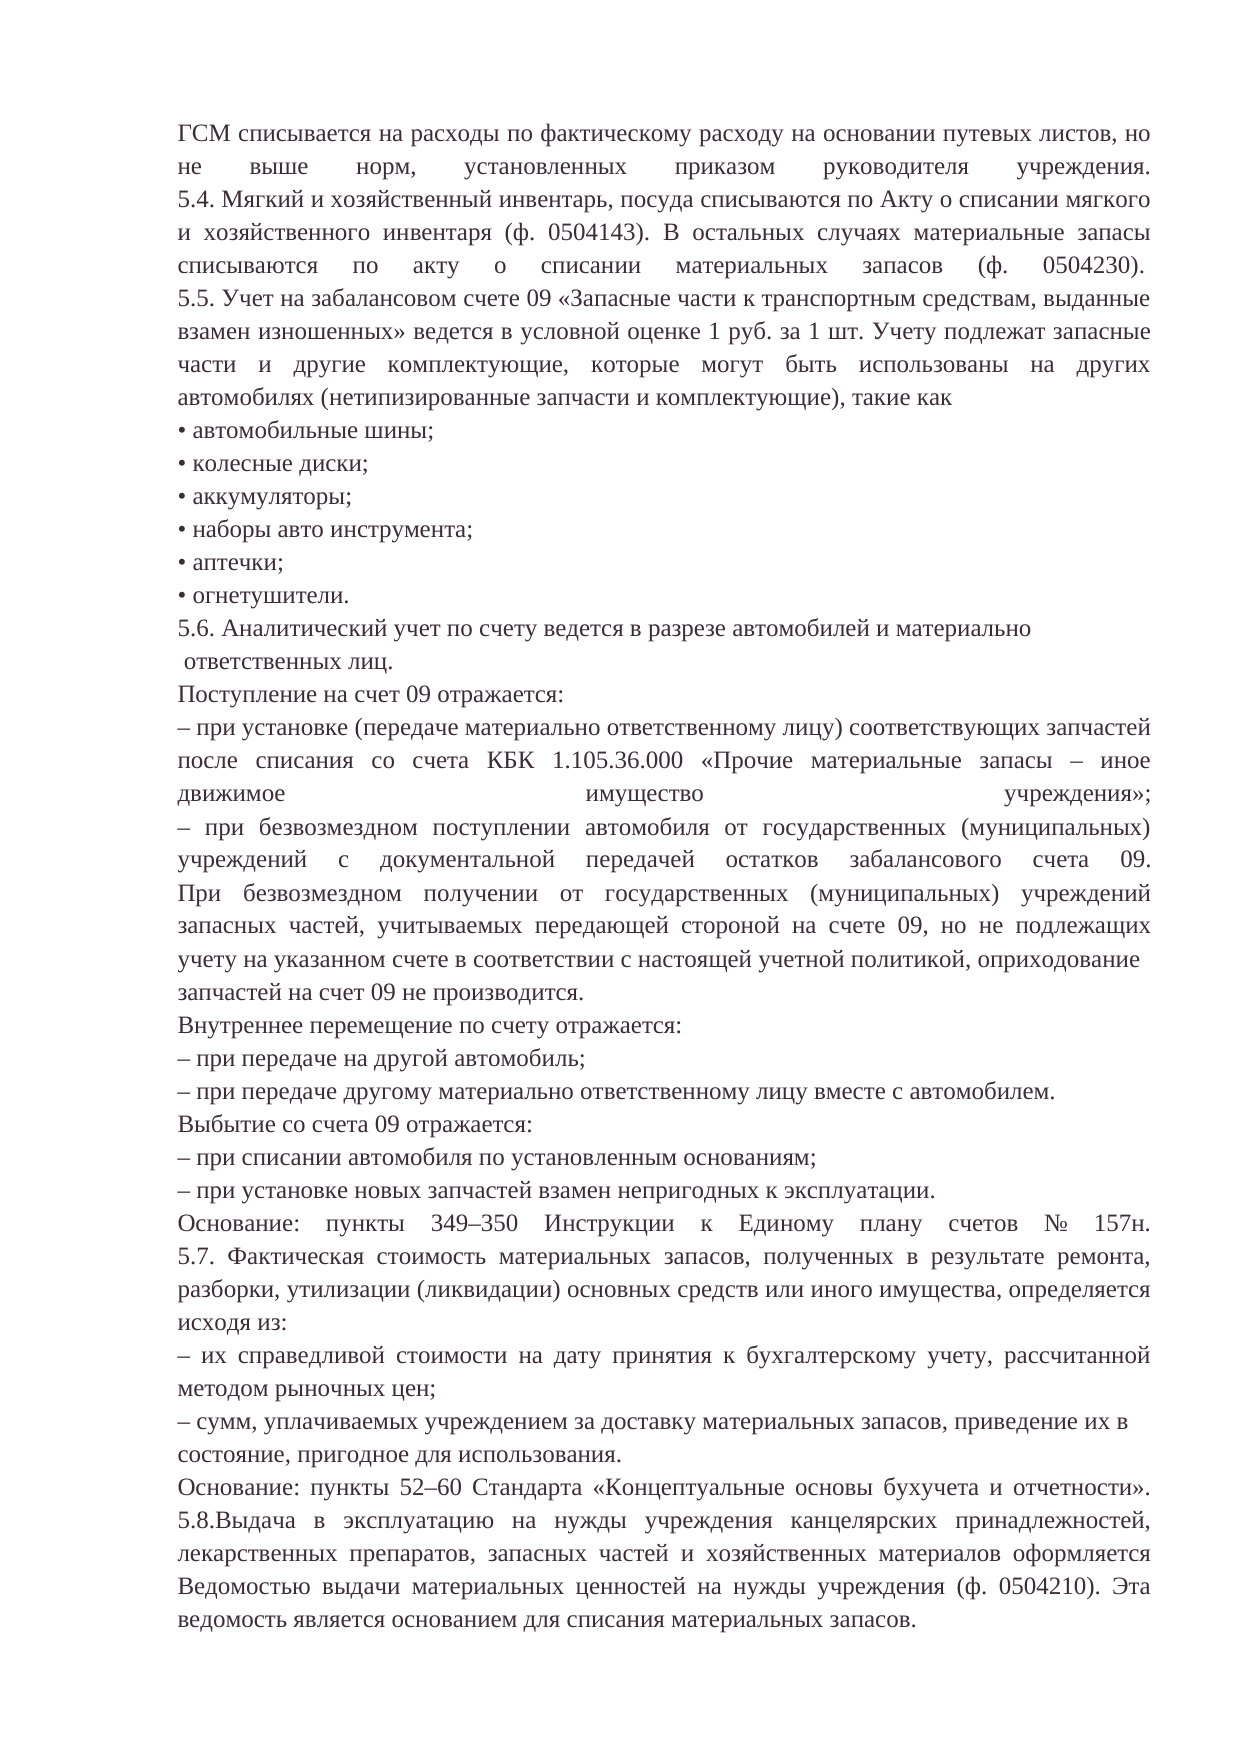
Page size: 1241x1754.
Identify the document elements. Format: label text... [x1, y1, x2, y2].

text • наборы авто инструмента; [177, 514, 1152, 543]
text 5.6. Аналитический учет по счету ведется в разрезе автомобилей и материально [177, 613, 1152, 642]
text – при установке (передаче материально ответственному лицу) соответствующих запчастей после списания со счета КБК 1.105.36.000 «Прочие материальные запасы – иное движимое имущество учреждения»; – при безвозмездном поступлении автомобиля от государственных (муниципальных) учреждений с документальной передачей остатков забалансового счета 09. При безвозмездном получении от государственных (муниципальных) учреждений запасных частей, учитываемых передающей стороной на счете 09, но не подлежащих учету на указанном счете в соответствии с настоящей учетной политикой, оприходование [177, 712, 1152, 972]
text – при списании автомобиля по установленным основаниям; [177, 1142, 1152, 1171]
text Основание: пункты 52–60 Стандарта «Концептуальные основы бухучета и отчетности». 5.8.Выдача в эксплуатацию на нужды учреждения канцелярских принадлежностей, лекарственных препаратов, запасных частей и хозяйственных материалов оформляется Ведомостью выдачи материальных ценностей на нужды учреждения (ф. 0504210). Эта ведомость является основанием для списания материальных запасов. [177, 1472, 1152, 1633]
text – при передаче другому материально ответственному лицу вместе с автомобилем. [177, 1076, 1152, 1104]
text состояние, пригодное для использования. [177, 1439, 1152, 1468]
text – сумм, уплачиваемых учреждением за доставку материальных запасов, приведение их в [177, 1406, 1152, 1435]
text ГСМ списывается на расходы по фактическому расходу на основании путевых листов, но не выше норм, установленных приказом руководителя учреждения. 5.4. Мягкий и хозяйственный инвентарь, посуда списываются по Акту о списании мягкого и хозяйственного инвентаря (ф. 0504143). В остальных случаях материальные запасы списываются по акту о списании материальных запасов (ф. 0504230). 5.5. Учет на забалансовом счете 09 «Запасные части к транспортным средствам, выданные взамен изношенных» ведется в условной оценке 1 руб. за 1 шт. Учету подлежат запасные части и другие комплектующие, которые могут быть использованы на других автомобилях (нетипизированные запчасти и комплектующие), такие как [177, 118, 1152, 411]
text Основание: пункты 349–350 Инструкции к Единому плану счетов № 157н. 5.7. Фактическая стоимость материальных запасов, полученных в результате ремонта, разборки, утилизации (ликвидации) основных средств или иного имущества, определяется исходя из: [177, 1208, 1152, 1336]
text – при передаче на другой автомобиль; [177, 1043, 1152, 1071]
text • аптечки; [177, 547, 1152, 576]
text Поступление на счет 09 отражается: [177, 679, 1152, 708]
text • автомобильные шины; [177, 415, 1152, 444]
text – при установке новых запчастей взамен непригодных к эксплуатации. [177, 1175, 1152, 1203]
text – их справедливой стоимости на дату принятия к бухгалтерскому учету, рассчитанной методом рыночных цен; [177, 1340, 1152, 1402]
text Внутреннее перемещение по счету отражается: [177, 1010, 1152, 1038]
text • огнетушители. [177, 580, 1152, 609]
text запчастей на счет 09 не производится. [177, 977, 1152, 1005]
text • колесные диски; [177, 448, 1152, 477]
text Выбытие со счета 09 отражается: [177, 1109, 1152, 1137]
text ответственных лиц. [177, 646, 1152, 675]
text • аккумуляторы; [177, 481, 1152, 510]
